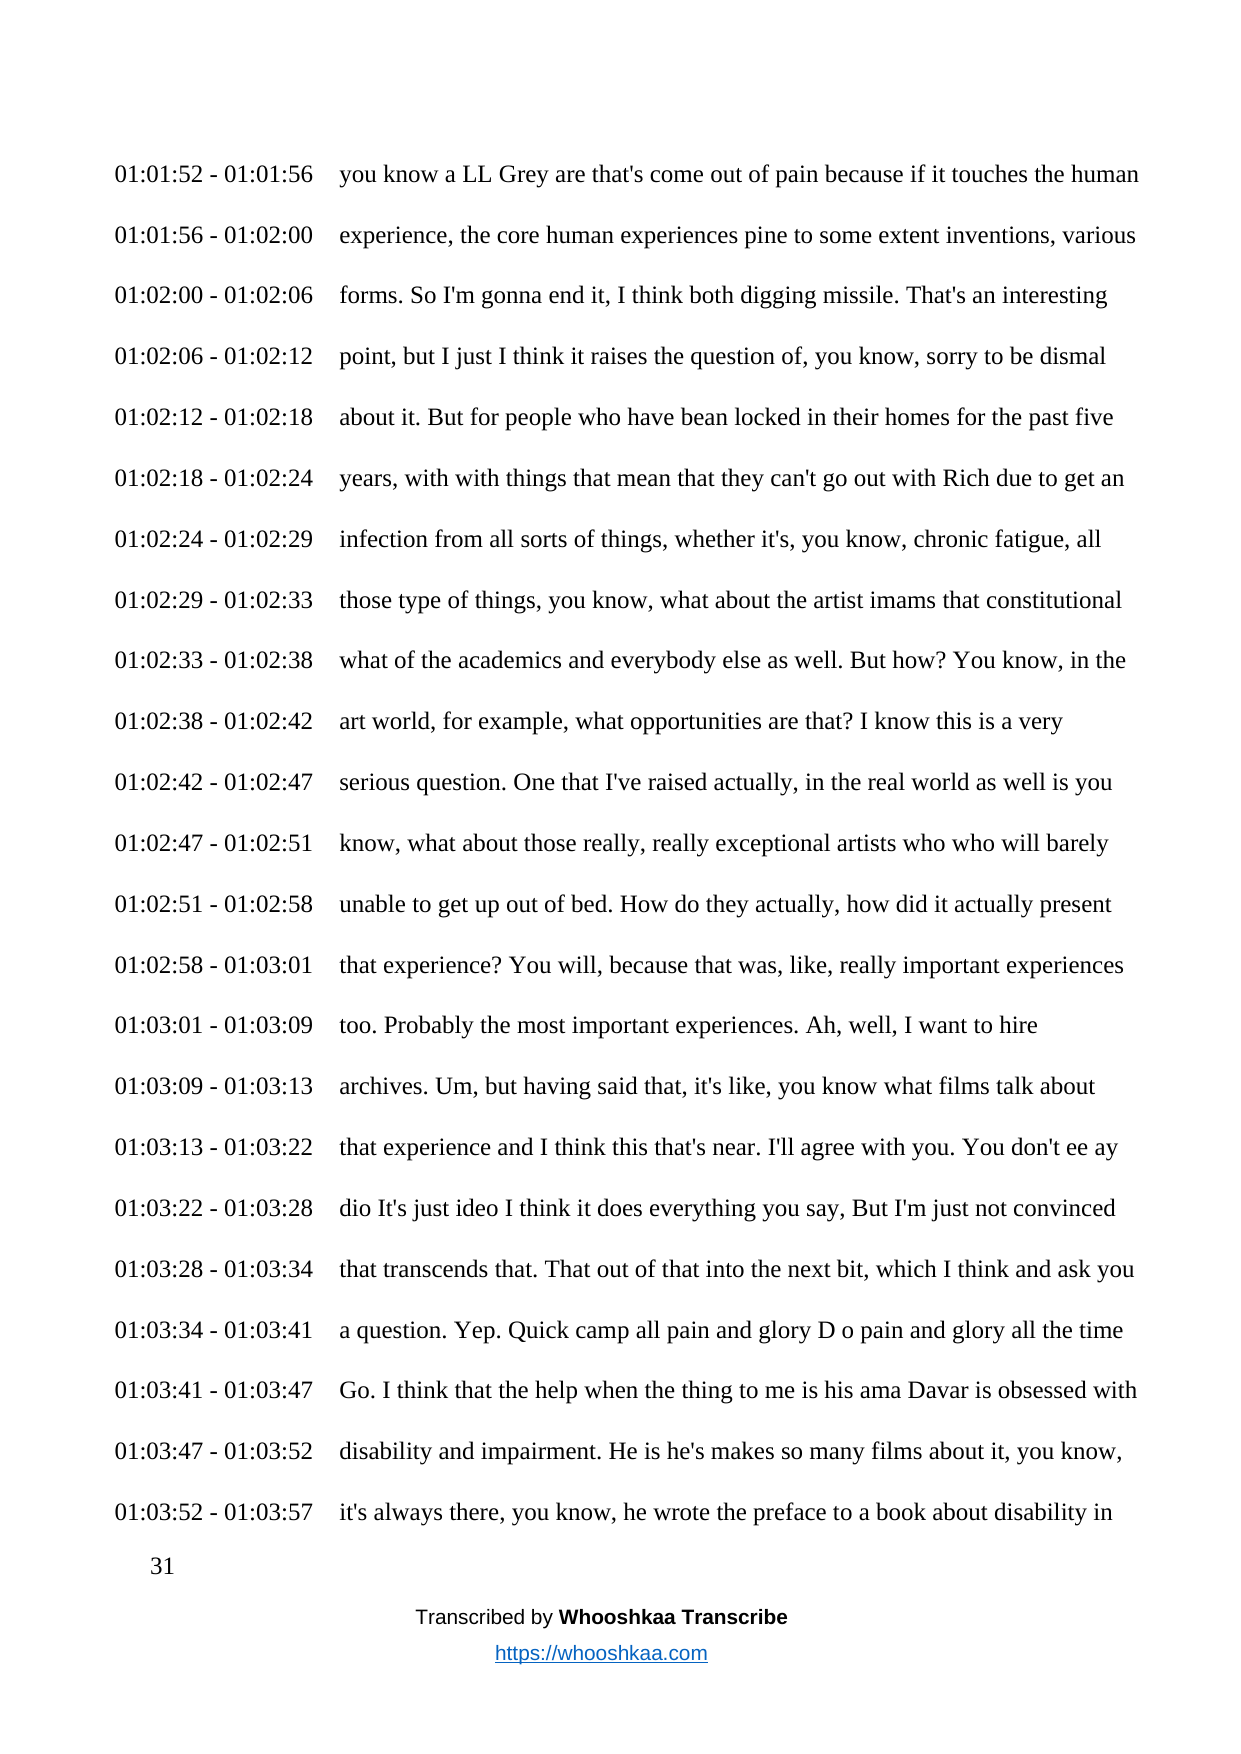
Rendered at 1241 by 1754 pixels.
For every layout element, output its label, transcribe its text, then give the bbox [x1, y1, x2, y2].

table_cell infection from all sorts of things, whether it's, you know, chronic fatigue, all [328, 515, 1172, 576]
table_cell 01:02:33 - 01:02:38 [103, 637, 328, 697]
table_cell 01:03:47 - 01:03:52 [103, 1428, 328, 1488]
table_cell it's always there, you know, he wrote the preface to a book about disability in [328, 1488, 1172, 1549]
table_cell those type of things, you know, what about the artist imams that constitutional [328, 576, 1172, 637]
table_cell 01:02:51 - 01:02:58 [103, 880, 328, 941]
table_cell that experience? You will, because that was, like, really important experiences [328, 941, 1172, 1002]
table_cell 01:03:34 - 01:03:41 [103, 1306, 328, 1367]
table_cell 01:02:38 - 01:02:42 [103, 698, 328, 758]
table_cell serious question. One that I've raised actually, in the real world as well is you [328, 758, 1172, 819]
table_cell dio It's just ideo I think it does everything you say, But I'm just not convinced [328, 1184, 1172, 1245]
table_cell 01:02:06 - 01:02:12 [103, 333, 328, 393]
table_cell 01:02:42 - 01:02:47 [103, 758, 328, 819]
table_cell 01:03:01 - 01:03:09 [103, 1002, 328, 1062]
table_cell Go. I think that the help when the thing to me is his ama Davar is obsessed with [328, 1367, 1172, 1427]
table_cell too. Probably the most important experiences. Ah, well, I want to hire [328, 1002, 1172, 1062]
table_cell 01:03:28 - 01:03:34 [103, 1245, 328, 1306]
table_cell unable to get up out of bed. How do they actually, how did it actually present [328, 880, 1172, 941]
table_cell 01:02:00 - 01:02:06 [103, 272, 328, 332]
table_cell that experience and I think this that's near. I'll agree with you. You don't ee ay [328, 1123, 1172, 1184]
table_cell 01:03:22 - 01:03:28 [103, 1184, 328, 1245]
table_cell art world, for example, what opportunities are that? I know this is a very [328, 698, 1172, 758]
table_cell you know a LL Grey are that's come out of pain because if it touches the human [328, 150, 1172, 211]
table_cell 01:03:41 - 01:03:47 [103, 1367, 328, 1427]
table_cell experience, the core human experiences pine to some extent inventions, various [328, 211, 1172, 272]
table_cell know, what about those really, really exceptional artists who who will barely [328, 819, 1172, 880]
table_cell 01:02:24 - 01:02:29 [103, 515, 328, 576]
table_cell point, but I just I think it raises the question of, you know, sorry to be dismal [328, 333, 1172, 393]
table_cell 01:03:13 - 01:03:22 [103, 1123, 328, 1184]
table_cell what of the academics and everybody else as well. But how? You know, in the [328, 637, 1172, 697]
table_cell 01:01:52 - 01:01:56 [103, 150, 328, 211]
table_cell 01:02:12 - 01:02:18 [103, 393, 328, 454]
table_cell 01:02:47 - 01:02:51 [103, 819, 328, 880]
table_cell 01:02:18 - 01:02:24 [103, 454, 328, 515]
table_cell disability and impairment. He is he's makes so many films about it, you know, [328, 1428, 1172, 1488]
table_cell that transcends that. That out of that into the next bit, which I think and ask you [328, 1245, 1172, 1306]
table_cell 01:02:58 - 01:03:01 [103, 941, 328, 1002]
table_cell 01:01:56 - 01:02:00 [103, 211, 328, 272]
table_cell a question. Yep. Quick camp all pain and glory D o pain and glory all the time [328, 1306, 1172, 1367]
table_cell 01:02:29 - 01:02:33 [103, 576, 328, 637]
table_cell about it. But for people who have bean locked in their homes for the past five [328, 393, 1172, 454]
table_cell archives. Um, but having said that, it's like, you know what films talk about [328, 1063, 1172, 1123]
table_cell years, with with things that mean that they can't go out with Rich due to get an [328, 454, 1172, 515]
table_cell forms. So I'm gonna end it, I think both digging missile. That's an interesting [328, 272, 1172, 332]
table_cell 01:03:09 - 01:03:13 [103, 1063, 328, 1123]
table_cell 01:03:52 - 01:03:57 [103, 1488, 328, 1549]
